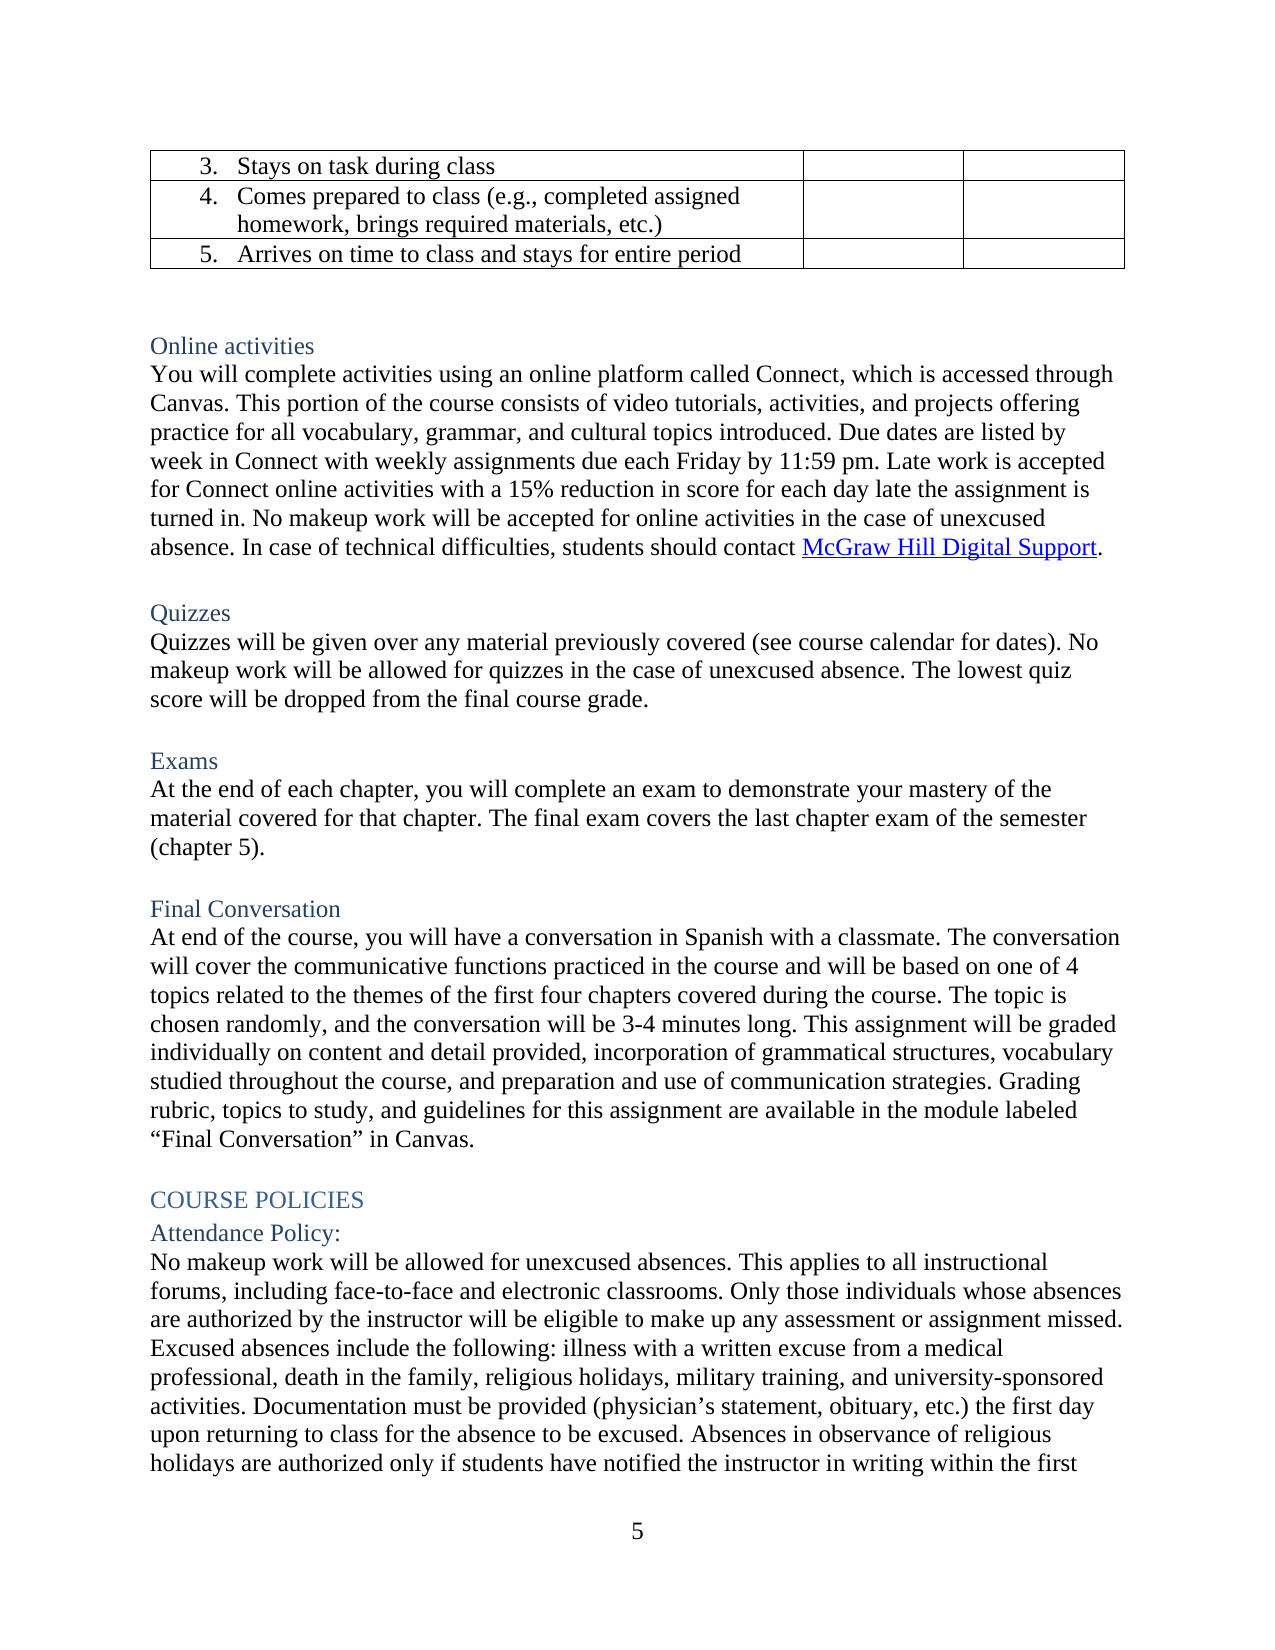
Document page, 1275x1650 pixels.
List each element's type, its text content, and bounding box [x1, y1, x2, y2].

table_cell [964, 239, 1124, 268]
text At end of the course, you will have a conversation in Spanish with a classmate. The conversation will cover the communicative functions practiced in the course and will be based on one of 4 topics related to the themes of the first four chapters covered during the course. The topic is chosen randomly, and the conversation will be 3-4 minutes long. This assignment will be graded individually on content and detail provided, incorporation of grammatical structures, vocabulary studied throughout the course, and preparation and use of communication strategies. Grading rubric, topics to study, and guidelines for this assignment are available in the module labeled “Final Conversation” in Canvas. [150, 922, 1125, 1152]
table_cell [804, 239, 963, 268]
subtitle COURSE POLICIES [150, 1185, 1125, 1214]
table_cell [804, 181, 963, 238]
table_cell Arrives on time to class and stays for entire period [151, 239, 803, 268]
subtitle Quizzes [150, 598, 1125, 627]
subtitle Exams [150, 746, 1125, 774]
table_cell [964, 151, 1124, 180]
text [150, 1247, 1125, 1477]
table_cell Stays on task during class [151, 151, 803, 180]
table_cell Comes prepared to class (e.g., completed assigned homework, brings required materials, etc.) [151, 181, 803, 238]
subtitle Online activities [150, 331, 1125, 359]
text Quizzes will be given over any material previously covered (see course calendar for dates). No makeup work will be allowed for quizzes in the case of unexcused absence. The lowest quiz score will be dropped from the final course grade. [150, 627, 1125, 713]
text At the end of each chapter, you will complete an exam to demonstrate your mastery of the material covered for that chapter. The final exam covers the last chapter exam of the semester (chapter 5). [150, 774, 1125, 861]
subtitle Final Conversation [150, 894, 1125, 922]
table_cell [804, 151, 963, 180]
text You will complete activities using an online platform called Connect, which is accessed through Canvas. This portion of the course consists of video tutorials, activities, and projects offering practice for all vocabulary, grammar, and cultural topics introduced. Due dates are listed by week in Connect with weekly assignments due each Friday by 11:59 pm. Late work is accepted for Connect online activities with a 15% reduction in score for each day late the assignment is turned in. No makeup work will be accepted for online activities in the case of unexcused absence. In case of technical difficulties, students should contact McGraw Hill Digital Support. [150, 359, 1125, 561]
subtitle Attendance Policy: [150, 1218, 1125, 1247]
table_cell [964, 181, 1124, 238]
